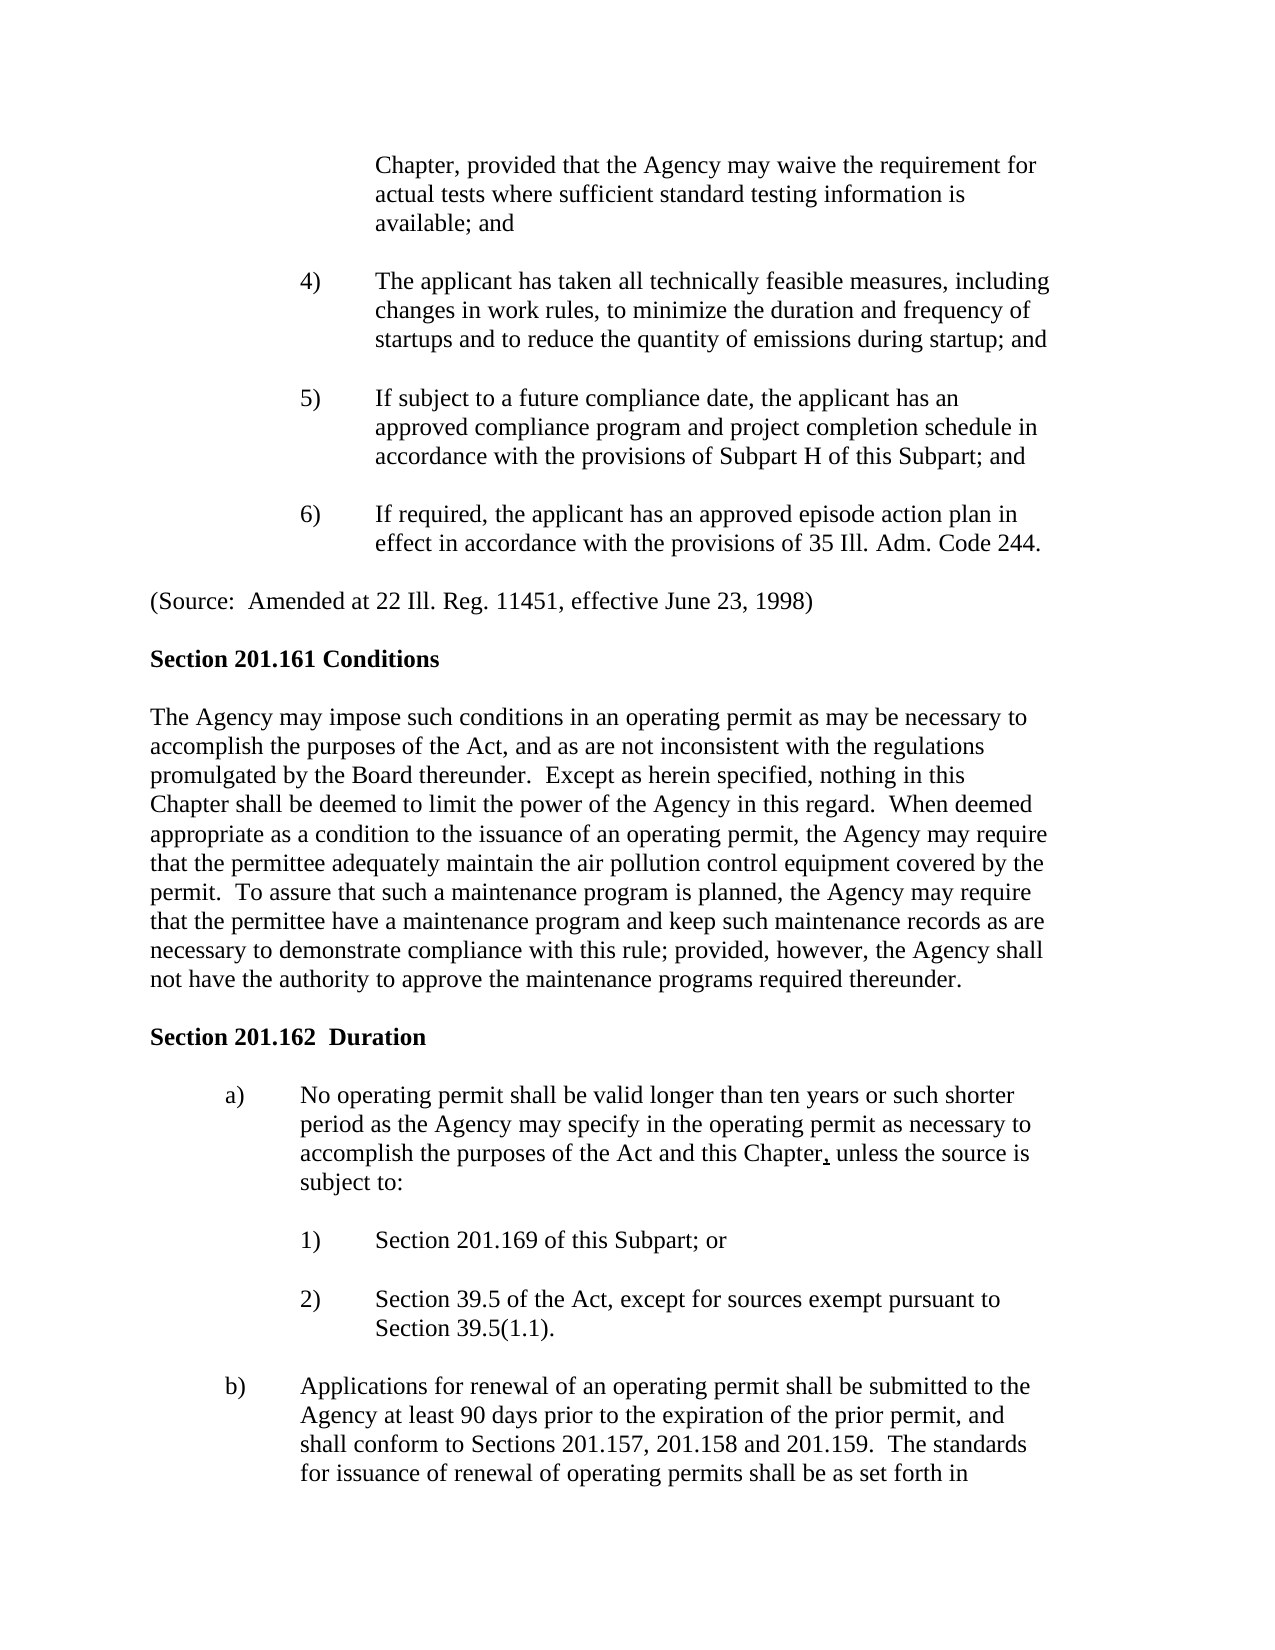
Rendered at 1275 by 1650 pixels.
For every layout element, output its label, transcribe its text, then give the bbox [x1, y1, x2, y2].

text (Source: Amended at 22 Ill. Reg. 11451, effective June 23, 1998) [150, 586, 1050, 615]
list No operating permit shall be valid longer than ten years or such shorter period as the Agency may specify in the operating permit as necessary to accomplish the purposes of the Act and this Chapter, unless the source is subject to: [225, 1080, 1050, 1196]
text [300, 150, 1050, 237]
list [225, 1371, 1050, 1487]
text Section 201.162 Duration [150, 1022, 1050, 1051]
text 5) If subject to a future compliance date, the applicant has an approved compliance program and project completion schedule in accordance with the provisions of Subpart H of this Subpart; and [300, 382, 1050, 470]
list Section 39.5 of the Act, except for sources exempt pursuant to Section 39.5(1.1). [300, 1283, 1050, 1342]
text The Agency may impose such conditions in an operating permit as may be necessary to accomplish the purposes of the Act, and as are not inconsistent with the regulations promulgated by the Board thereunder. Except as herein specified, nothing in this Chapter shall be deemed to limit the power of the Agency in this regard. When deemed appropriate as a condition to the issuance of an operating permit, the Agency may require that the permittee adequately maintain the air pollution control equipment covered by the permit. To assure that such a maintenance program is planned, the Agency may require that the permittee have a maintenance program and keep such maintenance records as are necessary to demonstrate compliance with this rule; provided, however, the Agency shall not have the authority to approve the maintenance programs required thereunder. [150, 702, 1050, 993]
list Section 201.169 of this Subpart; or [300, 1225, 1050, 1254]
text 6) If required, the applicant has an approved episode action plan in effect in accordance with the provisions of 35 Ill. Adm. Code 244. [300, 499, 1050, 557]
text 4) The applicant has taken all technically feasible measures, including changes in work rules, to minimize the duration and frequency of startups and to reduce the quantity of emissions during startup; and [300, 266, 1050, 353]
subtitle Section 201.161 Conditions [150, 644, 1050, 673]
